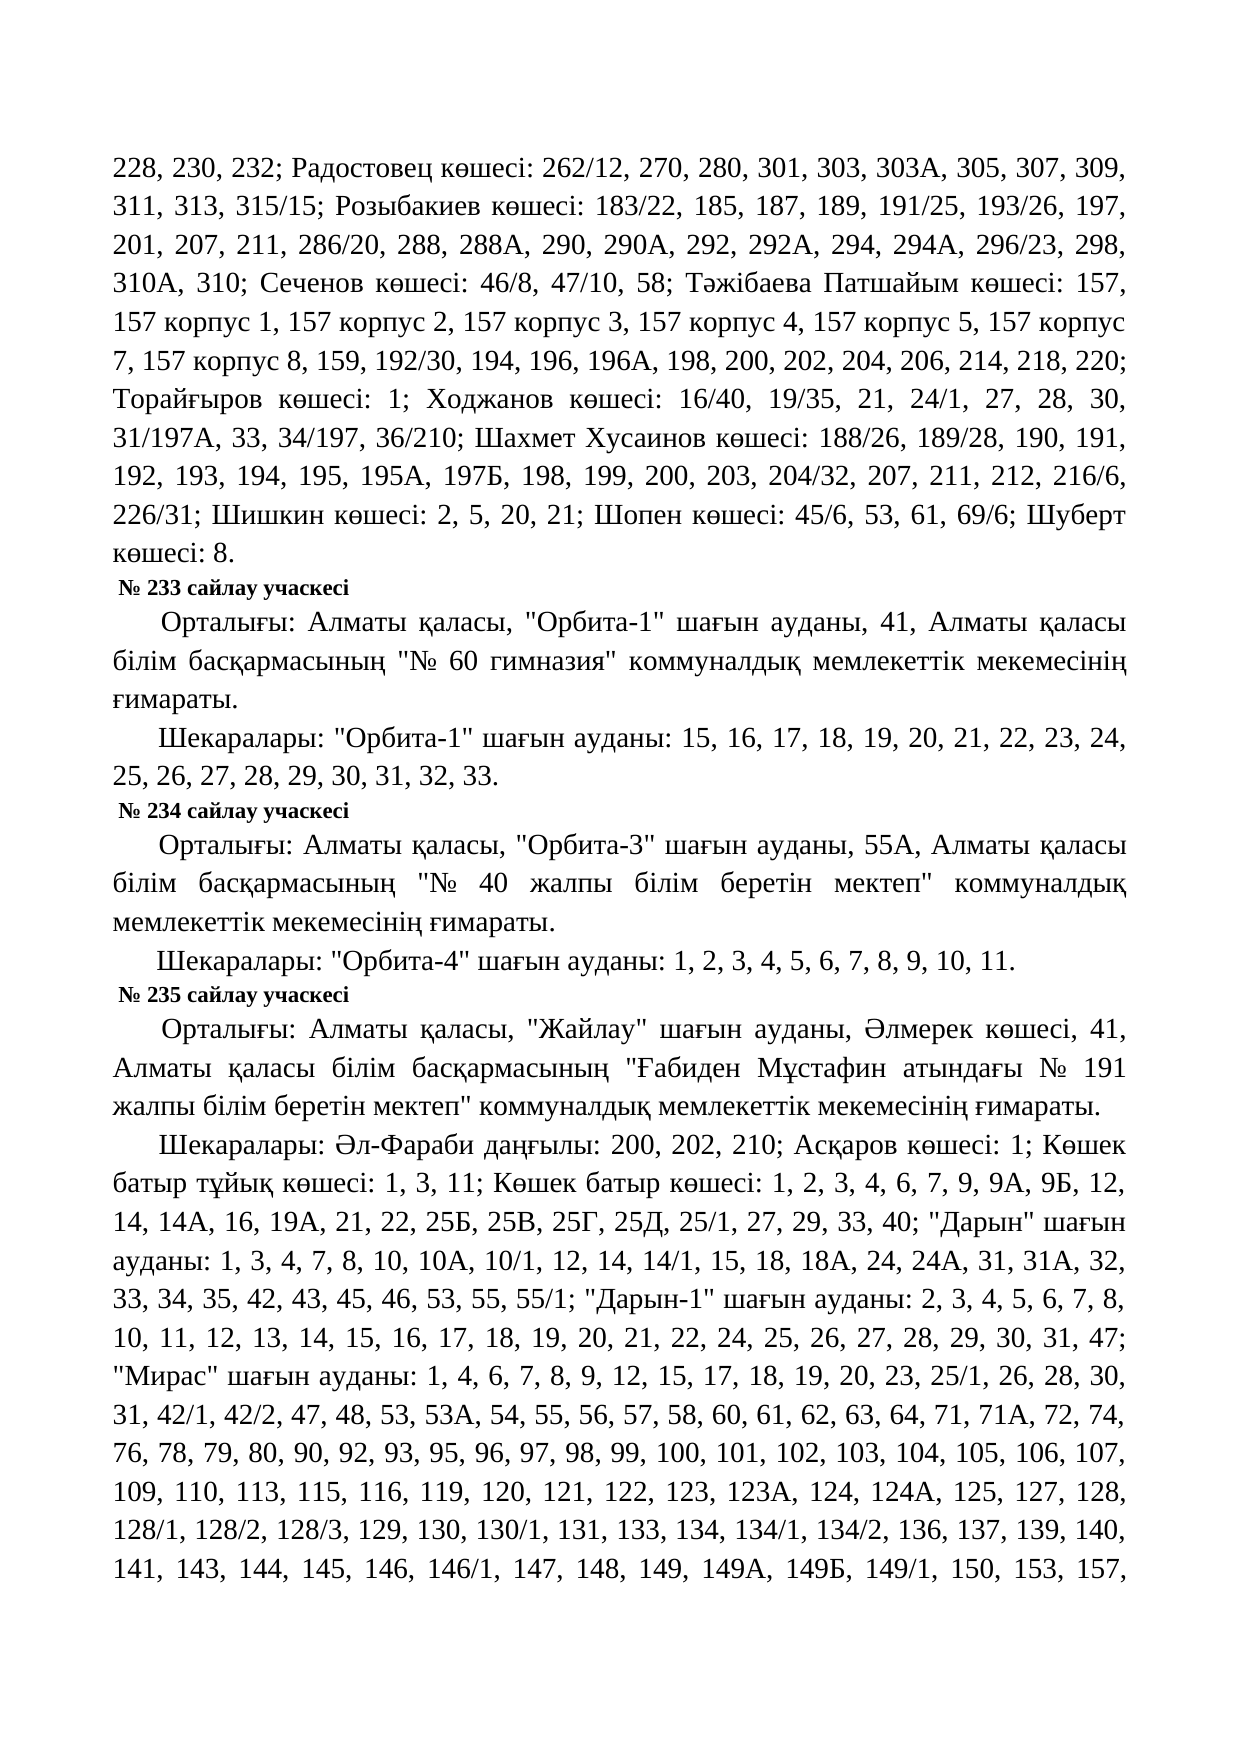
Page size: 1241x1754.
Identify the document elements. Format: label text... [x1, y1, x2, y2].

text Шекаралары: "Орбита-1" шағын ауданы: 15, 16, 17, 18, 19, 20, 21, 22, 23, 24, 25, 26, 27, 28, 29, 30, 31, 32, 33. [112, 720, 1128, 792]
text Орталығы: Алматы қаласы, "Орбита-1" шағын ауданы, 41, Алматы қаласы білім басқармасының "№ 60 гимназия" коммуналдық мемлекеттік мекемесінің ғимараты. [112, 604, 1128, 715]
text № 235 сайлау учаскесі [112, 981, 1128, 1008]
text № 234 сайлау учаскесі [112, 797, 1128, 823]
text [112, 150, 1128, 569]
text Шекаралары: "Орбита-4" шағын ауданы: 1, 2, 3, 4, 5, 6, 7, 8, 9, 10, 11. [112, 943, 1128, 976]
text Орталығы: Алматы қаласы, "Жайлау" шағын ауданы, Әлмерек көшесі, 41, Алматы қаласы білім басқармасының "Ғабиден Мұстафин атындағы № 191 жалпы білім беретін мектеп" коммуналдық мемлекеттік мекемесінің ғимараты. [112, 1011, 1128, 1122]
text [112, 1127, 1128, 1584]
text № 233 сайлау учаскесі [112, 574, 1128, 600]
text Орталығы: Алматы қаласы, "Орбита-3" шағын ауданы, 55А, Алматы қаласы білім басқармасының "№ 40 жалпы білім беретін мектеп" коммуналдық мемлекеттік мекемесінің ғимараты. [112, 827, 1128, 938]
